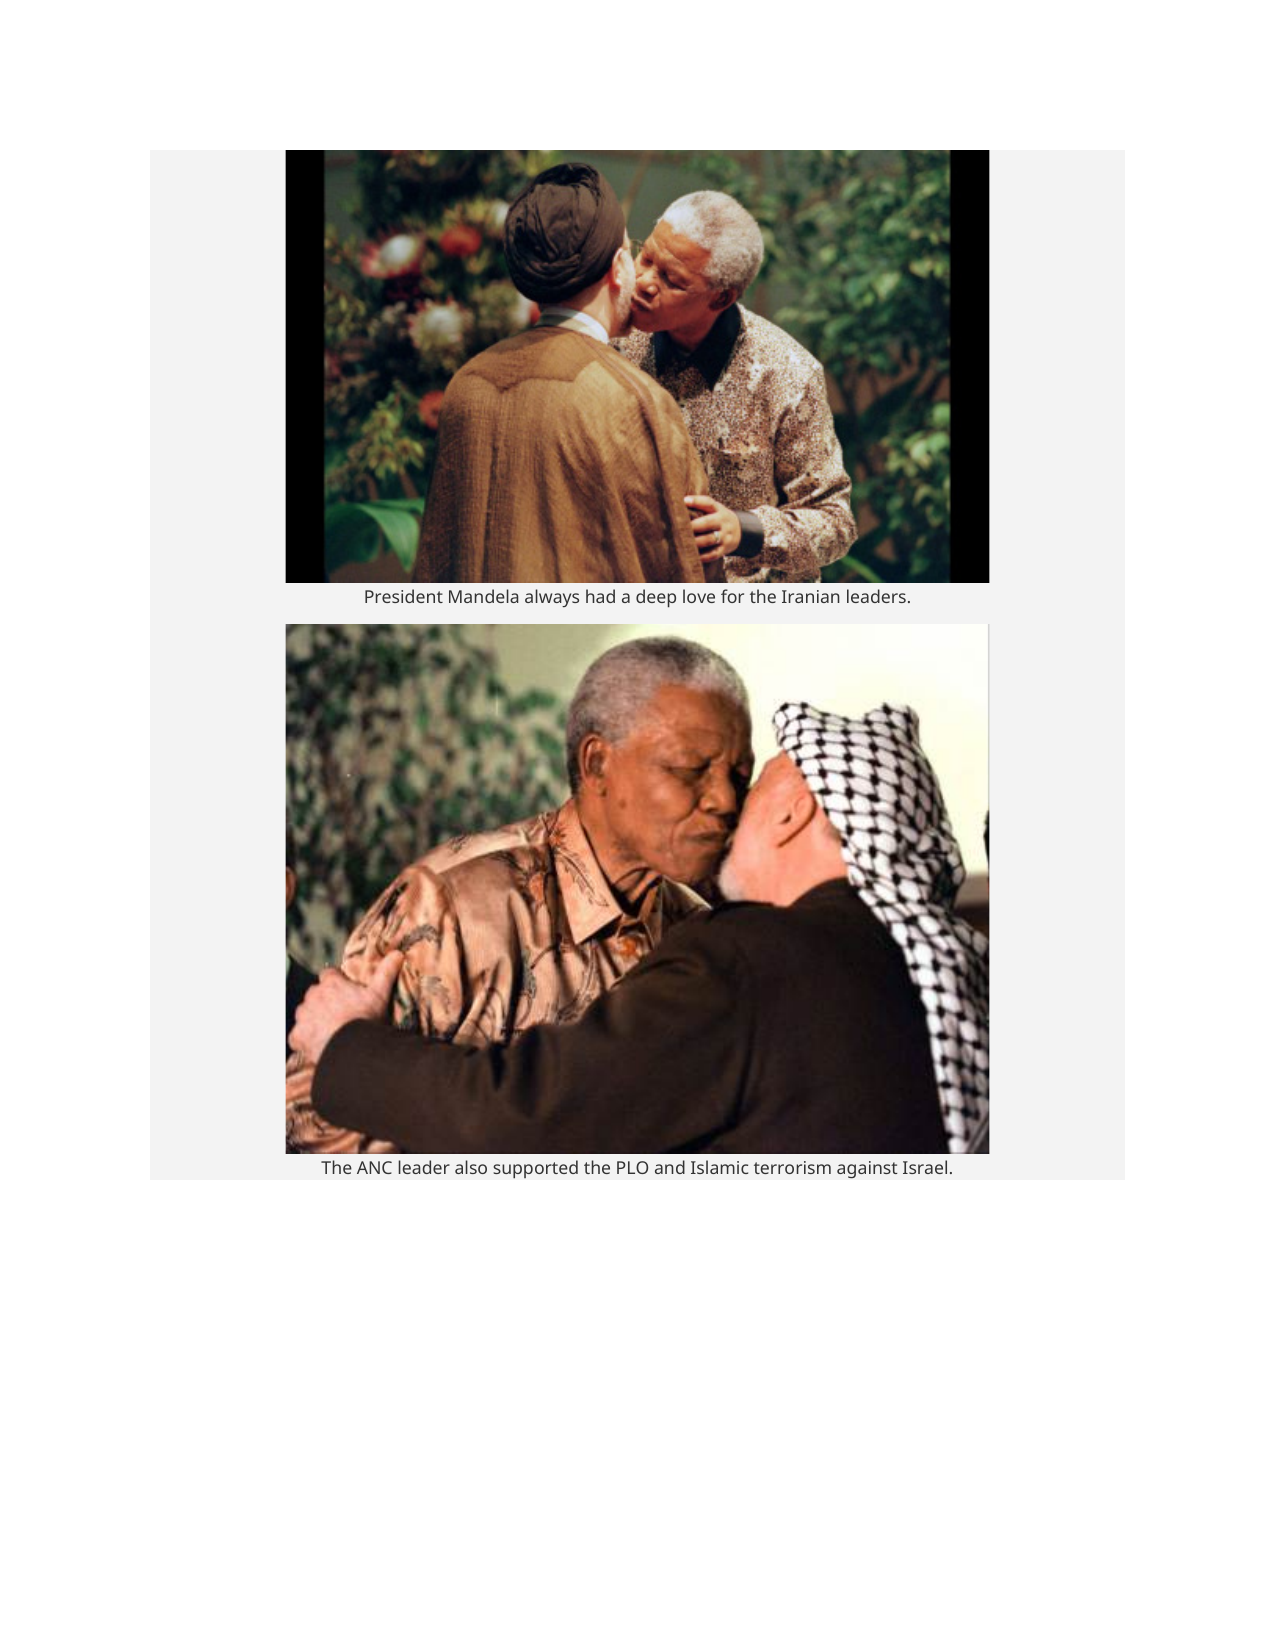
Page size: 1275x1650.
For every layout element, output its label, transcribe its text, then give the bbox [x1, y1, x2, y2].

picture [285, 150, 990, 583]
text President Mandela always had a deep love for the Iranian leaders. [150, 582, 1125, 609]
picture [285, 624, 990, 1154]
text The ANC leader also supported the PLO and Islamic terrorism against Israel. [150, 1153, 1125, 1180]
